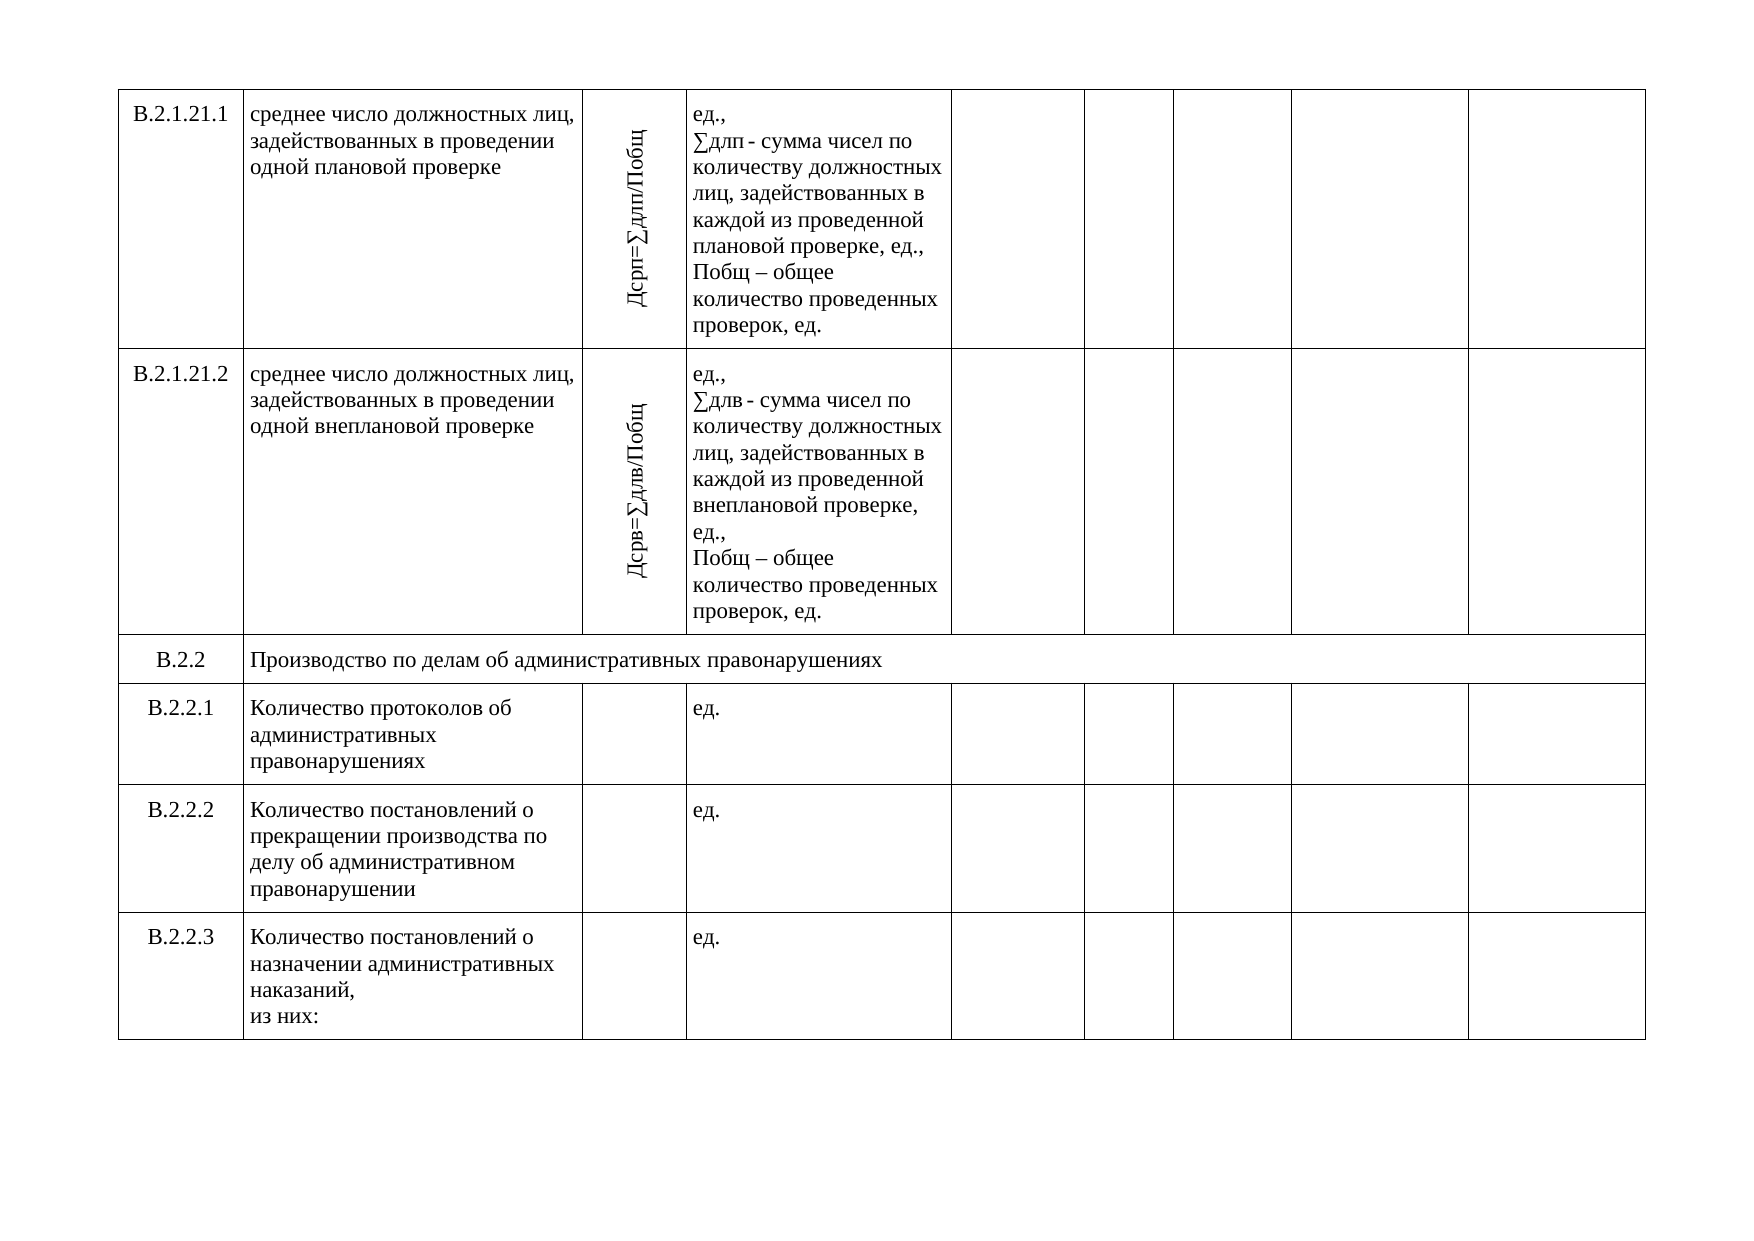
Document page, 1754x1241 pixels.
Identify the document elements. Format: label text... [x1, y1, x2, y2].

table_cell [1469, 349, 1645, 634]
table_cell [1174, 913, 1291, 1039]
table_cell ед. [687, 684, 951, 784]
table_cell [1085, 913, 1173, 1039]
table_cell [583, 785, 686, 912]
table_cell В.2.2.2 [119, 785, 243, 912]
table_cell [1292, 349, 1468, 634]
table_cell [583, 684, 686, 784]
table_cell [952, 785, 1084, 912]
table_cell [1292, 90, 1468, 348]
table_cell Количество протоколов об административных правонарушениях [244, 684, 582, 784]
table_cell [1292, 785, 1468, 912]
table_cell [952, 913, 1084, 1039]
table_cell ед. [687, 785, 951, 912]
table_cell [1292, 684, 1468, 784]
table_cell В.2.2.3 [119, 913, 243, 1039]
table_cell среднее число должностных лиц, задействованных в проведении одной плановой проверке [244, 90, 582, 348]
table_cell Количество постановлений о прекращении производства по делу об административном правонарушении [244, 785, 582, 912]
table_cell ед., ∑длв - сумма чисел по количеству должностных лиц, задействованных в каждой из проведенной внеплановой проверке, ед., Побщ – общее количество проведенных проверок, ед. [687, 349, 951, 634]
table_cell В.2.2 [119, 635, 243, 683]
table_cell ед. [687, 913, 951, 1039]
table_cell [1085, 785, 1173, 912]
table_cell [1085, 349, 1173, 634]
table_cell [583, 913, 686, 1039]
table_cell Количество постановлений о назначении административных наказаний, из них: [244, 913, 582, 1039]
table_cell [952, 684, 1084, 784]
table_cell [1469, 785, 1645, 912]
table_cell [952, 90, 1084, 348]
table_cell Производство по делам об административных правонарушениях [244, 635, 1645, 683]
table_cell Дсрп=∑длп/Побщ [583, 90, 686, 348]
table_cell [1174, 90, 1291, 348]
table_cell Дсрв=∑длв/Побщ [583, 349, 686, 634]
table_cell ед., ∑длп - сумма чисел по количеству должностных лиц, задействованных в каждой из проведенной плановой проверке, ед., Побщ – общее количество проведенных проверок, ед. [687, 90, 951, 348]
table_cell [1292, 913, 1468, 1039]
table_cell В.2.1.21.2 [119, 349, 243, 634]
table_cell В.2.2.1 [119, 684, 243, 784]
table_cell [1174, 349, 1291, 634]
table_cell [1469, 90, 1645, 348]
table_cell В.2.1.21.1 [119, 90, 243, 348]
table_cell [1174, 684, 1291, 784]
table_cell [1469, 913, 1645, 1039]
table_cell [1174, 785, 1291, 912]
table_cell [1469, 684, 1645, 784]
table_cell [952, 349, 1084, 634]
table_cell среднее число должностных лиц, задействованных в проведении одной внеплановой проверке [244, 349, 582, 634]
table_cell [1085, 90, 1173, 348]
table_cell [1085, 684, 1173, 784]
